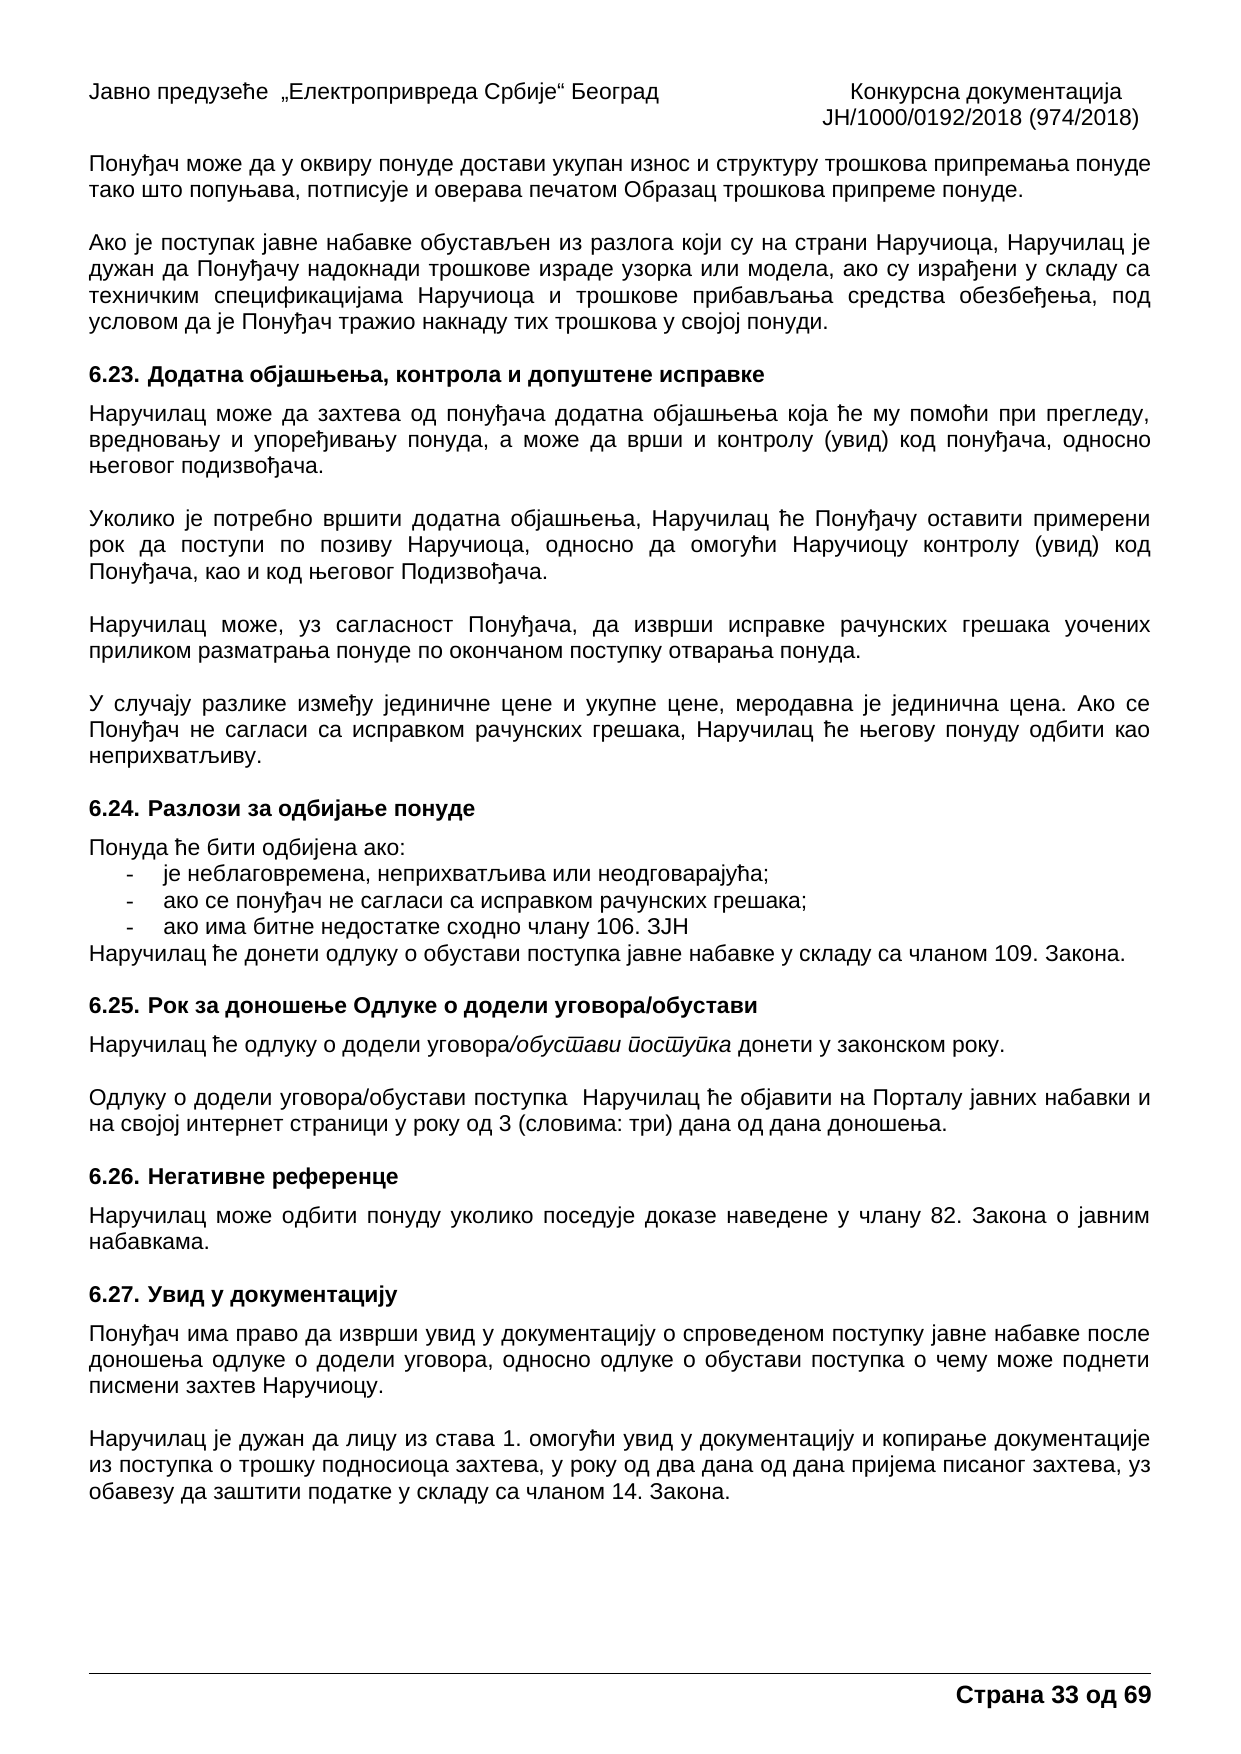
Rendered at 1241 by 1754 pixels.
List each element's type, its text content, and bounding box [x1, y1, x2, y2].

text Наручилац ће одлуку о додели уговора/обустави поступка донети у законском року. [89, 1031, 1151, 1057]
list Увид у документацију [89, 1281, 1151, 1307]
text Понуда ће бити одбијена ако: [89, 834, 1151, 860]
list ако се понуђач не сагласи са исправком рачунских грешака; [126, 887, 1151, 913]
list Рок за доношење Одлуке о додели уговора/обустави [89, 992, 1151, 1019]
text Наручилац је дужан да лицу из става 1. омогући увид у документацију и копирање документације из поступка о трошку подносиоца захтева, у року од два дана од дана пријема писаног захтева, уз обавезу да заштити податке у складу са чланом 14. Закона. [89, 1425, 1151, 1504]
text Наручилац ће донети одлуку о обустави поступка јавне набавке у складу са чланом 109. Закона. [89, 939, 1151, 966]
text Наручилац може одбити понуду уколико поседује доказе наведене у члану 82. Закона о јавним набавкама. [89, 1202, 1151, 1254]
list Додатна објашњења, контрола и допуштене исправке [89, 361, 1151, 387]
text Понуђач има право да изврши увид у документацију о спроведеном поступку јавне набавке после доношења одлуке о додели уговора, односно одлуке о обустави поступка о чему може поднети писмени захтев Наручиоцу. [89, 1320, 1151, 1399]
list Разлози за одбијање понуде [89, 795, 1151, 821]
text Наручилац може да захтева од понуђача додатна објашњења која ће му помоћи при прегледу, вредновању и упоређивању понуда, а може да врши и контролу (увид) код понуђача, односно његовог подизвођача. [89, 400, 1151, 479]
list је неблаговремена, неприхватљива или неодговарајућа; [126, 860, 1151, 887]
text Наручилац може, уз сагласност Понуђача, да изврши исправке рачунских грешака уочених приликом разматрања понуде по окончаном поступку отварања понуда. [89, 611, 1151, 663]
list ако има битне недостатке сходно члану 106. ЗЈН [126, 913, 1151, 939]
text Ако је поступак јавне набавке обустављен из разлога који су на страни Наручиоца, Наручилац је дужан да Понуђачу надокнади трошкове израде узорка или модела, ако су израђени у складу са техничким спецификацијама Наручиоца и трошкове прибављања средства обезбеђења, под условом да је Понуђач тражио накнаду тих трошкова у својој понуди. [89, 229, 1151, 334]
text У случају разлике између јединичне цене и укупне цене, меродавна је јединична цена. Ако се Понуђач не сагласи са исправком рачунских грешака, Наручилац ће његову понуду одбити као неприхватљиву. [89, 689, 1151, 769]
list Негативне референце [89, 1163, 1151, 1189]
text Понуђач може да у оквиру понуде достави укупан износ и структуру трошкова припремања понуде тако што попуњава, потписује и оверава печатом Образац трошкова припреме понуде. [89, 150, 1151, 203]
text Уколико је потребно вршити додатна објашњења, Наручилац ће Понуђачу оставити примерени рок да поступи по позиву Наручиоца, односно да омогући Наручиоцу контролу (увид) код Понуђача, као и код његовог Подизвођача. [89, 505, 1151, 584]
text Одлуку о додели уговора/обустави поступка Наручилац ће објавити на Порталу јавних набавки и на својој интернет страници у року од 3 (словима: три) дана од дана доношења. [89, 1084, 1151, 1137]
